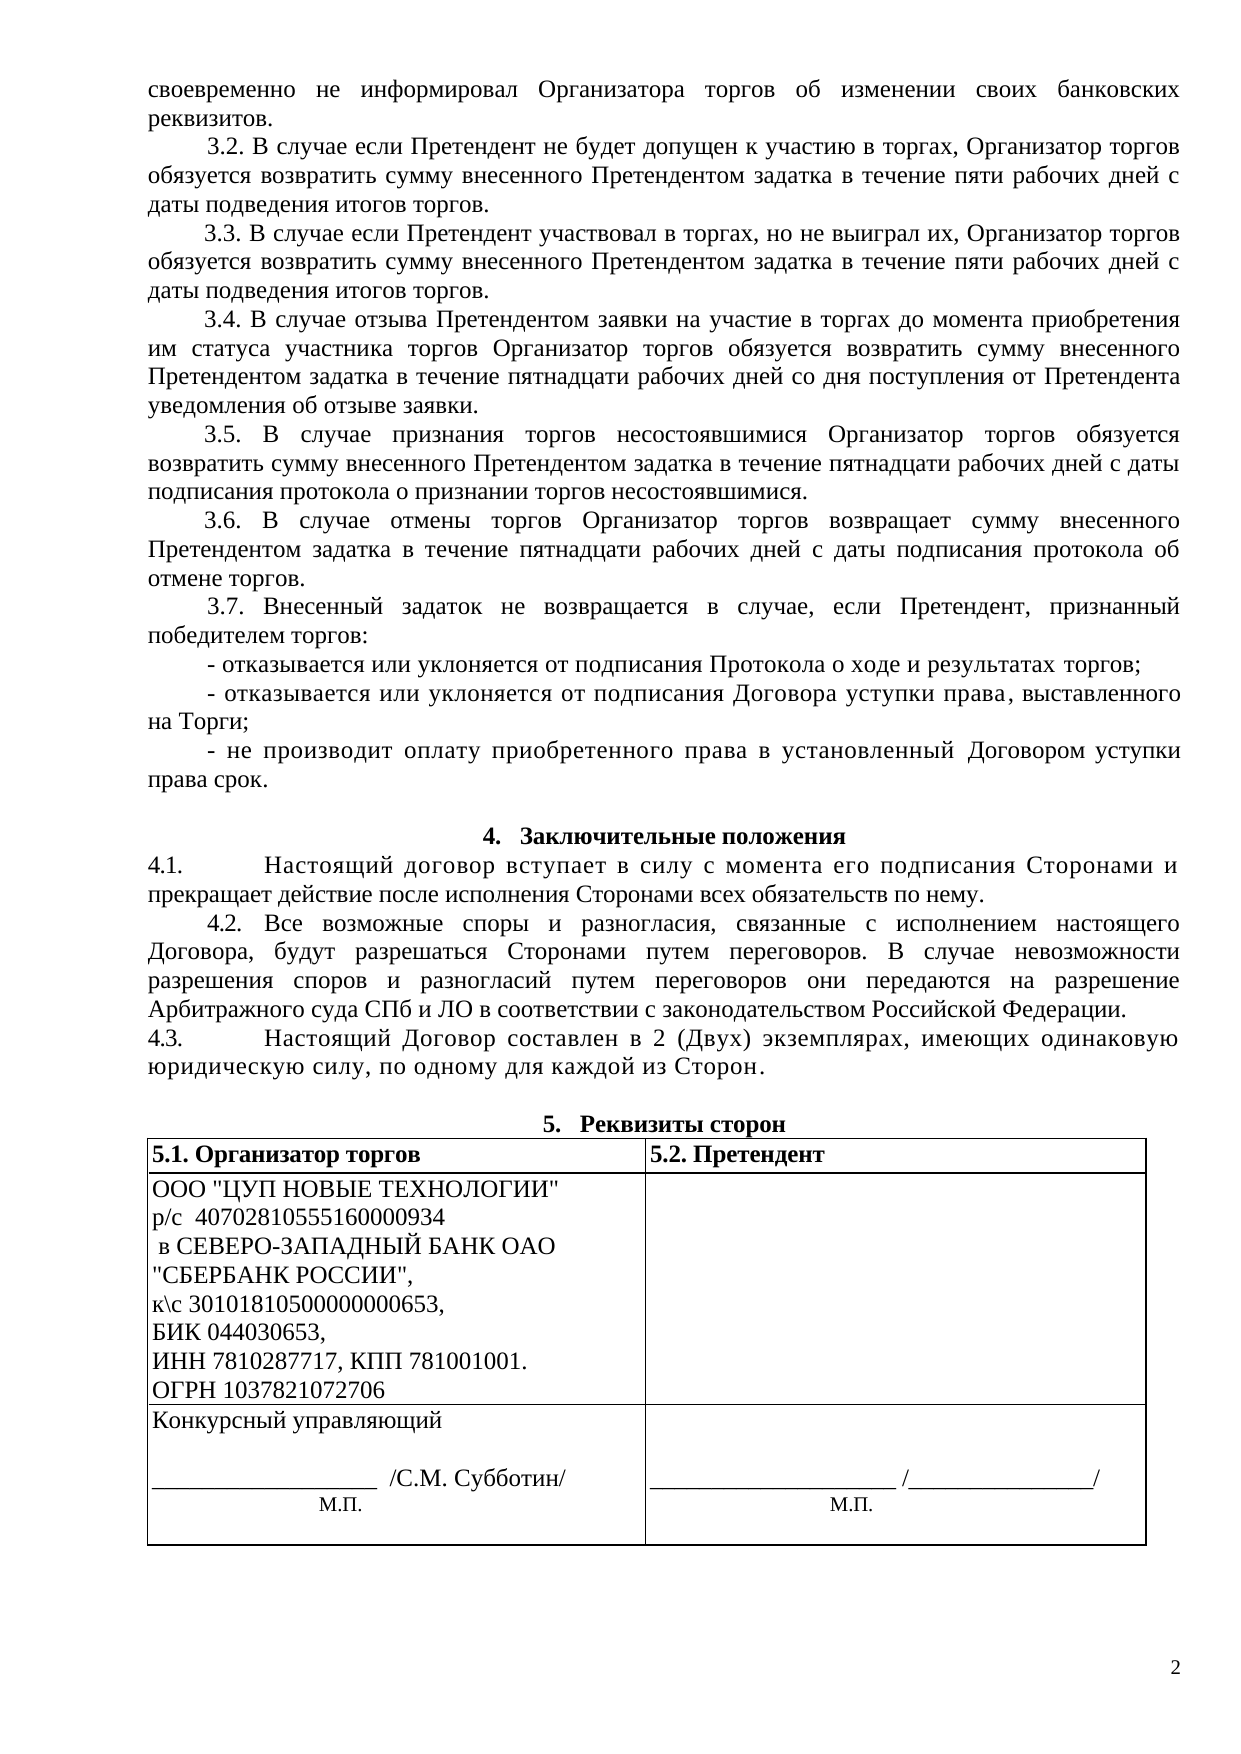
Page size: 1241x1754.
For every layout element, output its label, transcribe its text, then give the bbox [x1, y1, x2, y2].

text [148, 74, 1181, 131]
text 5. Реквизиты сторон [148, 1109, 1181, 1138]
text 3.5. В случае признания торгов несостоявшимися Организатор торгов обязуется возвратить сумму внесенного Претендентом задатка в течение пятнадцати рабочих дней с даты подписания протокола о признании торгов несостоявшимися. [148, 419, 1181, 505]
list Все возможные споры и разногласия, связанные с исполнением настоящего Договора, будут разрешаться Сторонами путем переговоров. В случае невозможности разрешения споров и разногласий путем переговоров они передаются на разрешение Арбитражного суда СПб и ЛО в соответствии с законодательством Российской Федерации. [148, 908, 1181, 1023]
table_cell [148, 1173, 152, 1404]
list Настоящий договор вступает в силу с момента его подписания Сторонами и прекращает действие после исполнения Сторонами всех обязательств по нему. [148, 850, 1181, 908]
table_header 5.2. Претендент [646, 1139, 1145, 1172]
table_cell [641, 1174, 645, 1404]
text - отказывается или уклоняется от подписания Протокола о ходе и результатах торгов; [148, 649, 1181, 678]
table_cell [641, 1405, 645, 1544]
table_header 5.1. Организатор торгов [148, 1139, 645, 1172]
text 3.2. В случае если Претендент не будет допущен к участию в торгах, Организатор торгов обязуется возвратить сумму внесенного Претендентом задатка в течение пяти рабочих дней с даты подведения итогов торгов. [148, 131, 1181, 218]
text - отказывается или уклоняется от подписания Договора уступки права, выставленного на Торги; [148, 678, 1181, 735]
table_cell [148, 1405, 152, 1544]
list Настоящий Договор составлен в 2 (Двух) экземплярах, имеющих одинаковую юридическую силу, по одному для каждой из Сторон. [148, 1023, 1181, 1080]
text 3.6. В случае отмены торгов Организатор торгов возвращает сумму внесенного Претендентом задатка в течение пятнадцати рабочих дней с даты подписания протокола об отмене торгов. [148, 505, 1181, 591]
text 4. Заключительные положения [148, 821, 1181, 850]
table_cell ____________________ /_______________/ М.П. [646, 1405, 1145, 1544]
text - не производит оплату приобретенного права в установленный Договором уступки права срок. [148, 735, 1181, 793]
text 3.7. Внесенный задаток не возвращается в случае, если Претендент, признанный победителем торгов: [148, 591, 1181, 649]
table_cell [646, 1174, 1145, 1404]
text 3.3. В случае если Претендент участвовал в торгах, но не выиграл их, Организатор торгов обязуется возвратить сумму внесенного Претендентом задатка в течение пяти рабочих дней с даты подведения итогов торгов. [148, 218, 1181, 304]
text 3.4. В случае отзыва Претендентом заявки на участие в торгах до момента приобретения им статуса участника торгов Организатор торгов обязуется возвратить сумму внесенного Претендентом задатка в течение пятнадцати рабочих дней со дня поступления от Претендента уведомления об отзыве заявки. [148, 304, 1181, 419]
